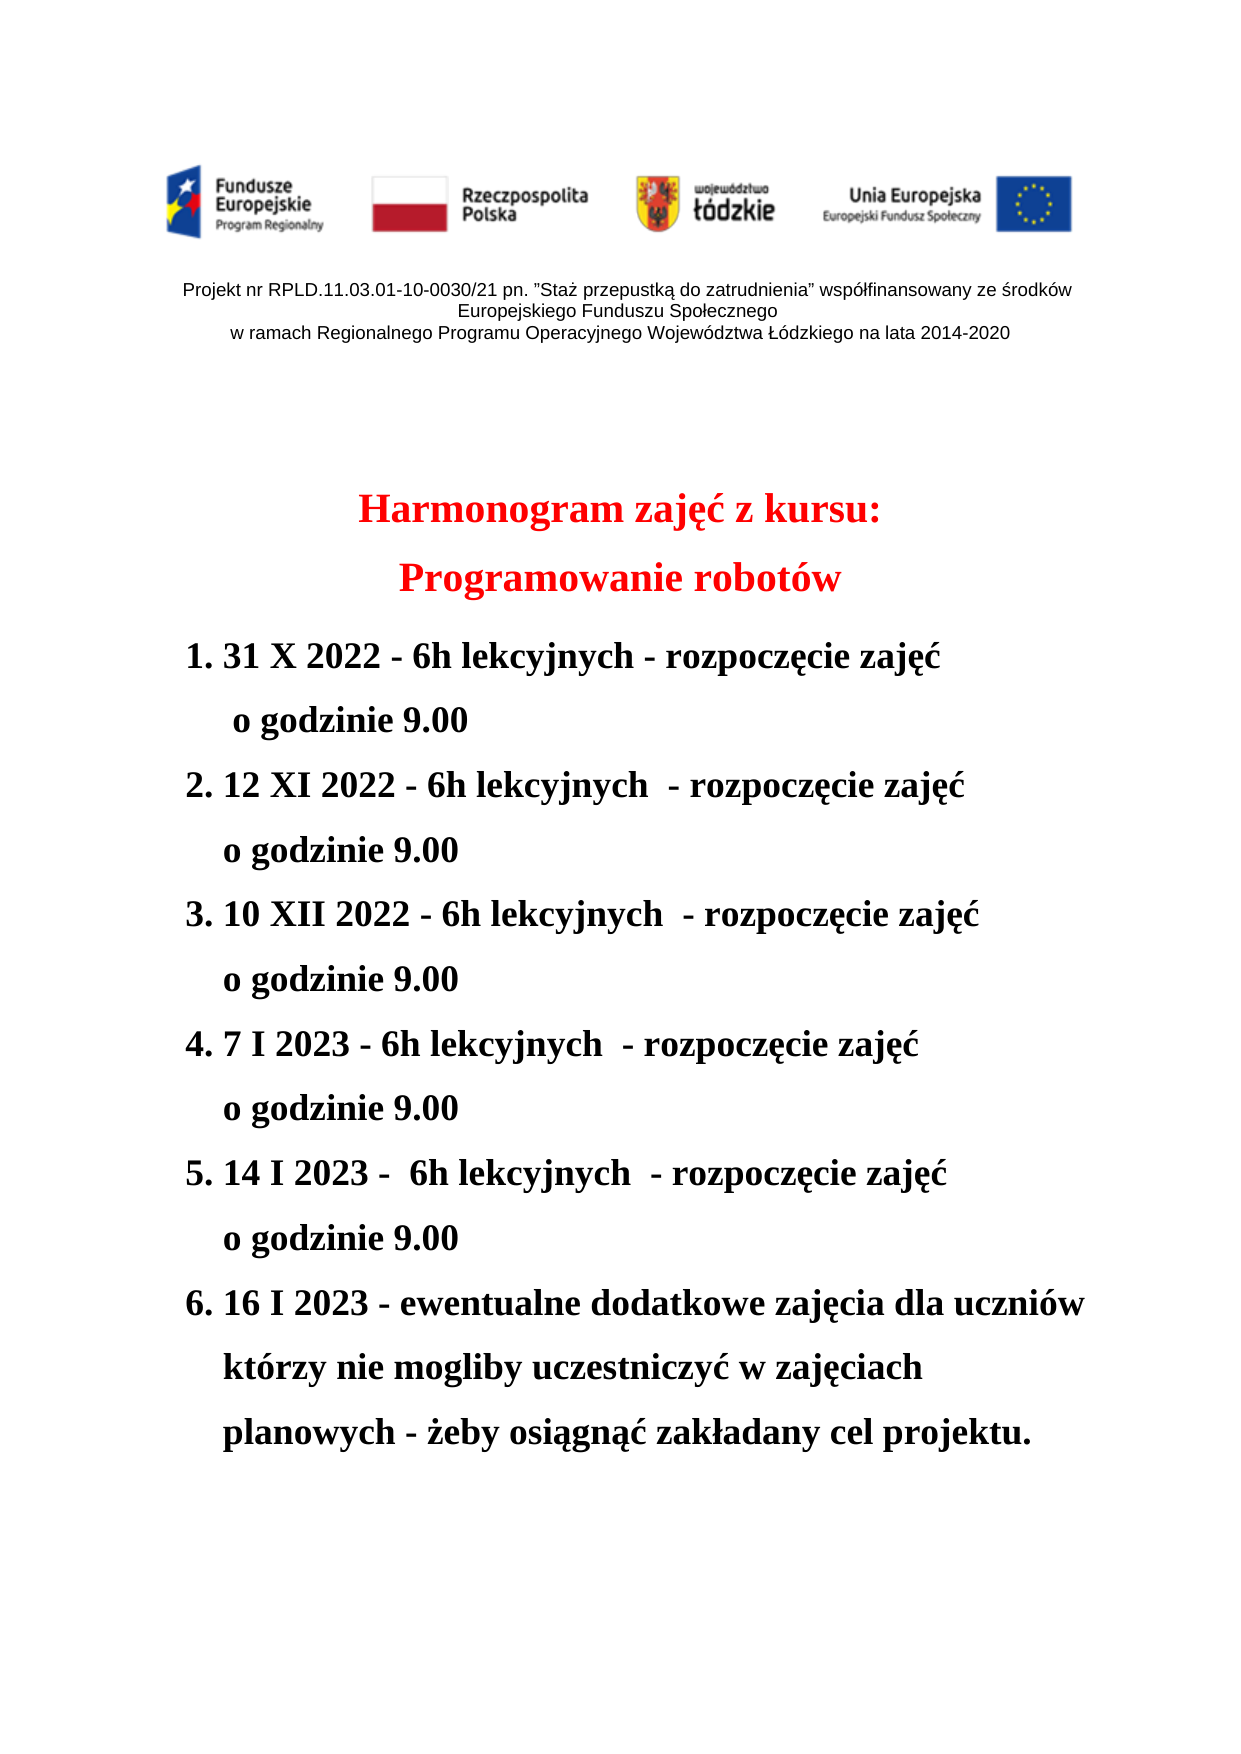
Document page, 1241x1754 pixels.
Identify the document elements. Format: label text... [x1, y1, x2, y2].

text Programowanie robotów [148, 552, 1093, 600]
text Projekt nr RPLD.11.03.01-10-0030/21 pn. ”Staż przepustką do zatrudnienia” współfinansowany ze środków Europejskiego Funduszu Społecznego w ramach Regionalnego Programu Operacyjnego Województwa Łódzkiego na lata 2014-2020 [148, 278, 1093, 343]
text Harmonogram zajęć z kursu: [148, 484, 1093, 532]
list 12 XI 2022 - 6h lekcyjnych - rozpoczęcie zajęć o godzinie 9.00 [185, 762, 1093, 870]
list 10 XII 2022 - 6h lekcyjnych - rozpoczęcie zajęć o godzinie 9.00 [185, 892, 1093, 999]
list 31 X 2022 - 6h lekcyjnych - rozpoczęcie zajęć o godzinie 9.00 [185, 633, 1093, 741]
list 16 I 2023 - ewentualne dodatkowe zajęcia dla uczniów którzy nie mogliby uczestniczyć w zajęciach planowych - żeby osiągnąć zakładany cel projektu. [185, 1280, 1093, 1452]
picture [147, 147, 1093, 260]
list 7 I 2023 - 6h lekcyjnych - rozpoczęcie zajęć o godzinie 9.00 [185, 1021, 1093, 1129]
list 14 I 2023 - 6h lekcyjnych - rozpoczęcie zajęć o godzinie 9.00 [185, 1151, 1093, 1258]
